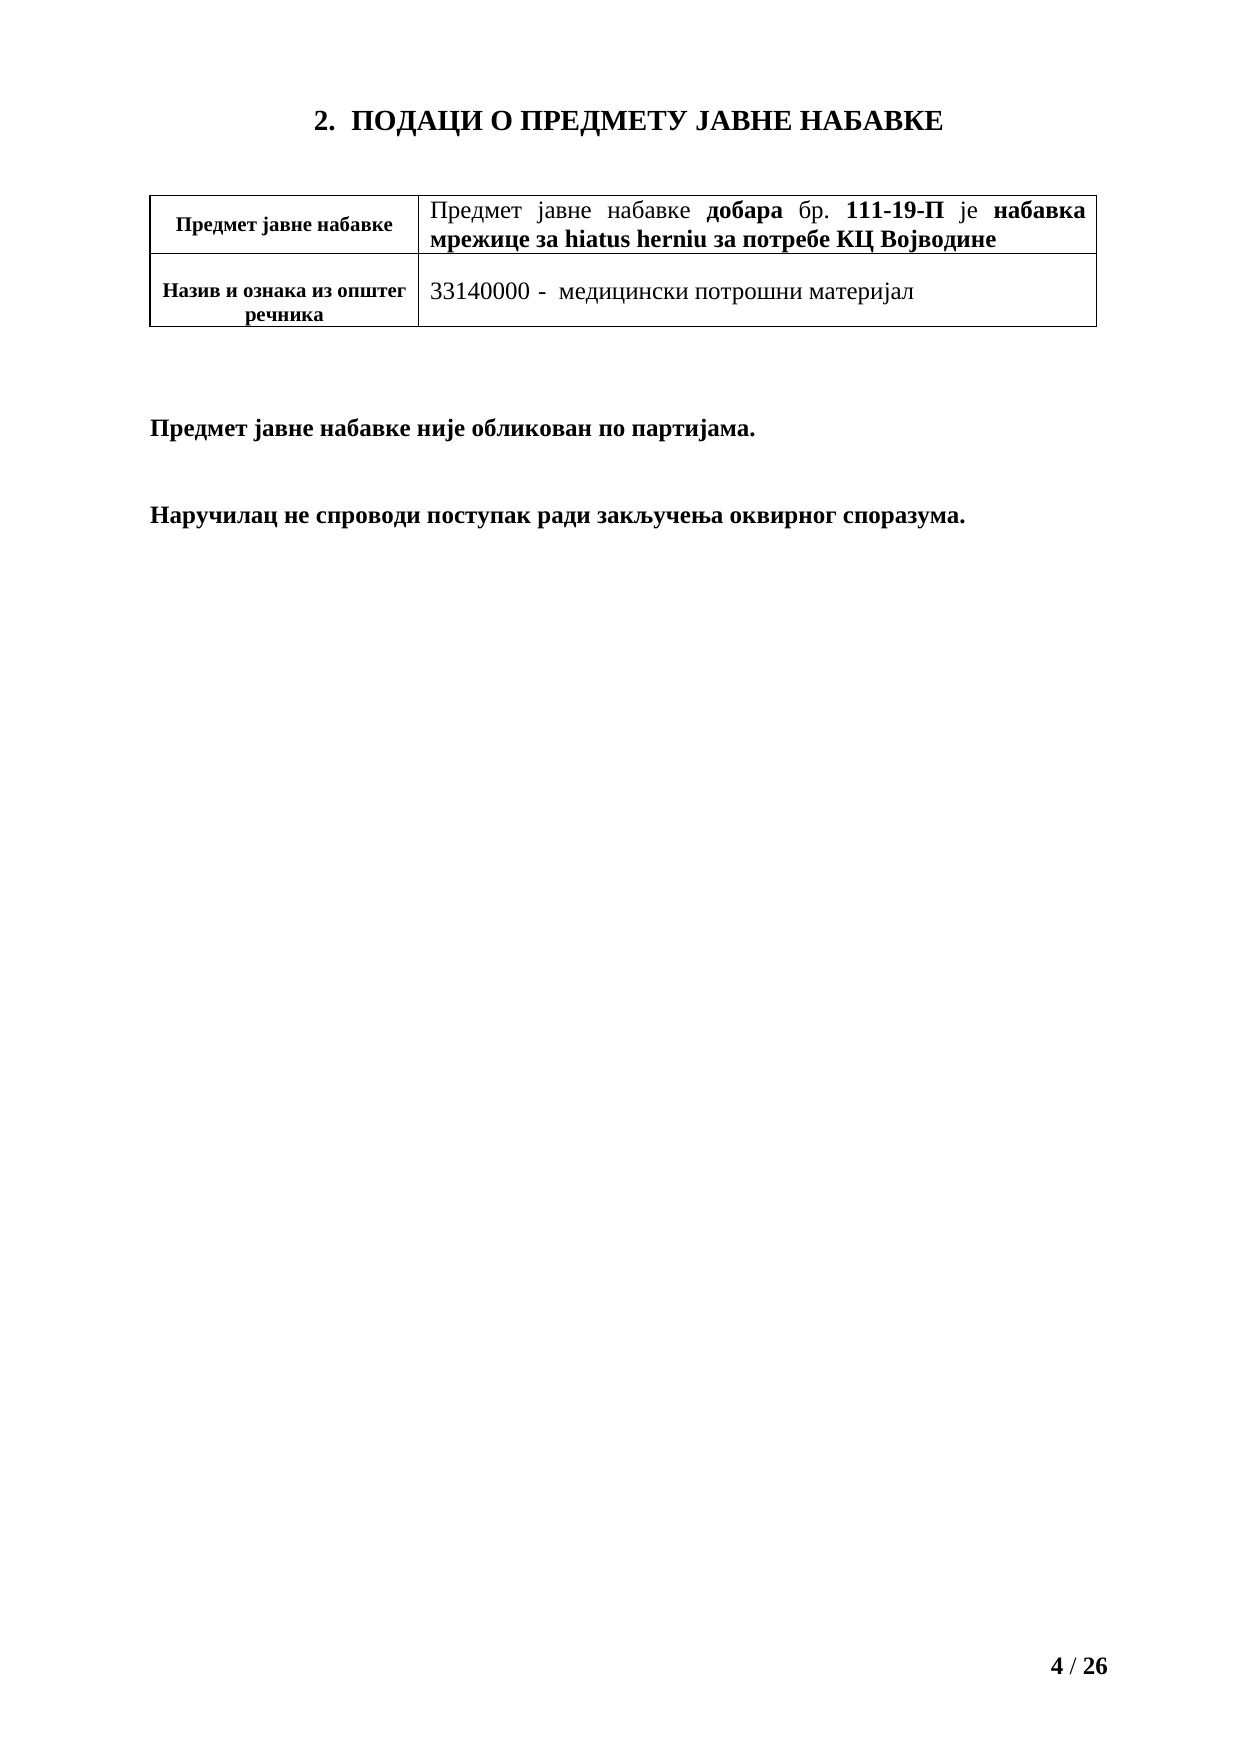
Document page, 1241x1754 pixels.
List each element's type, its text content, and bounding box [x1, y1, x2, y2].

table_cell Назив и ознака из општег речника [151, 254, 418, 326]
text Предмет јавне набавке није обликован по партијама. [150, 413, 1107, 442]
table_cell [419, 254, 1096, 326]
table_header Предмет јавне набавке добара бр. 111-19-П је набавка мрежице за hiatus herniu за потребе КЦ Војводине [419, 196, 1096, 253]
subtitle ПОДАЦИ О ПРЕДМЕТУ ЈАВНЕ НАБАВКЕ [150, 103, 1107, 137]
table_header Предмет јавне набавке [151, 196, 418, 253]
text Наручилац не спроводи поступак ради закључења оквирног споразума. [150, 500, 1107, 528]
